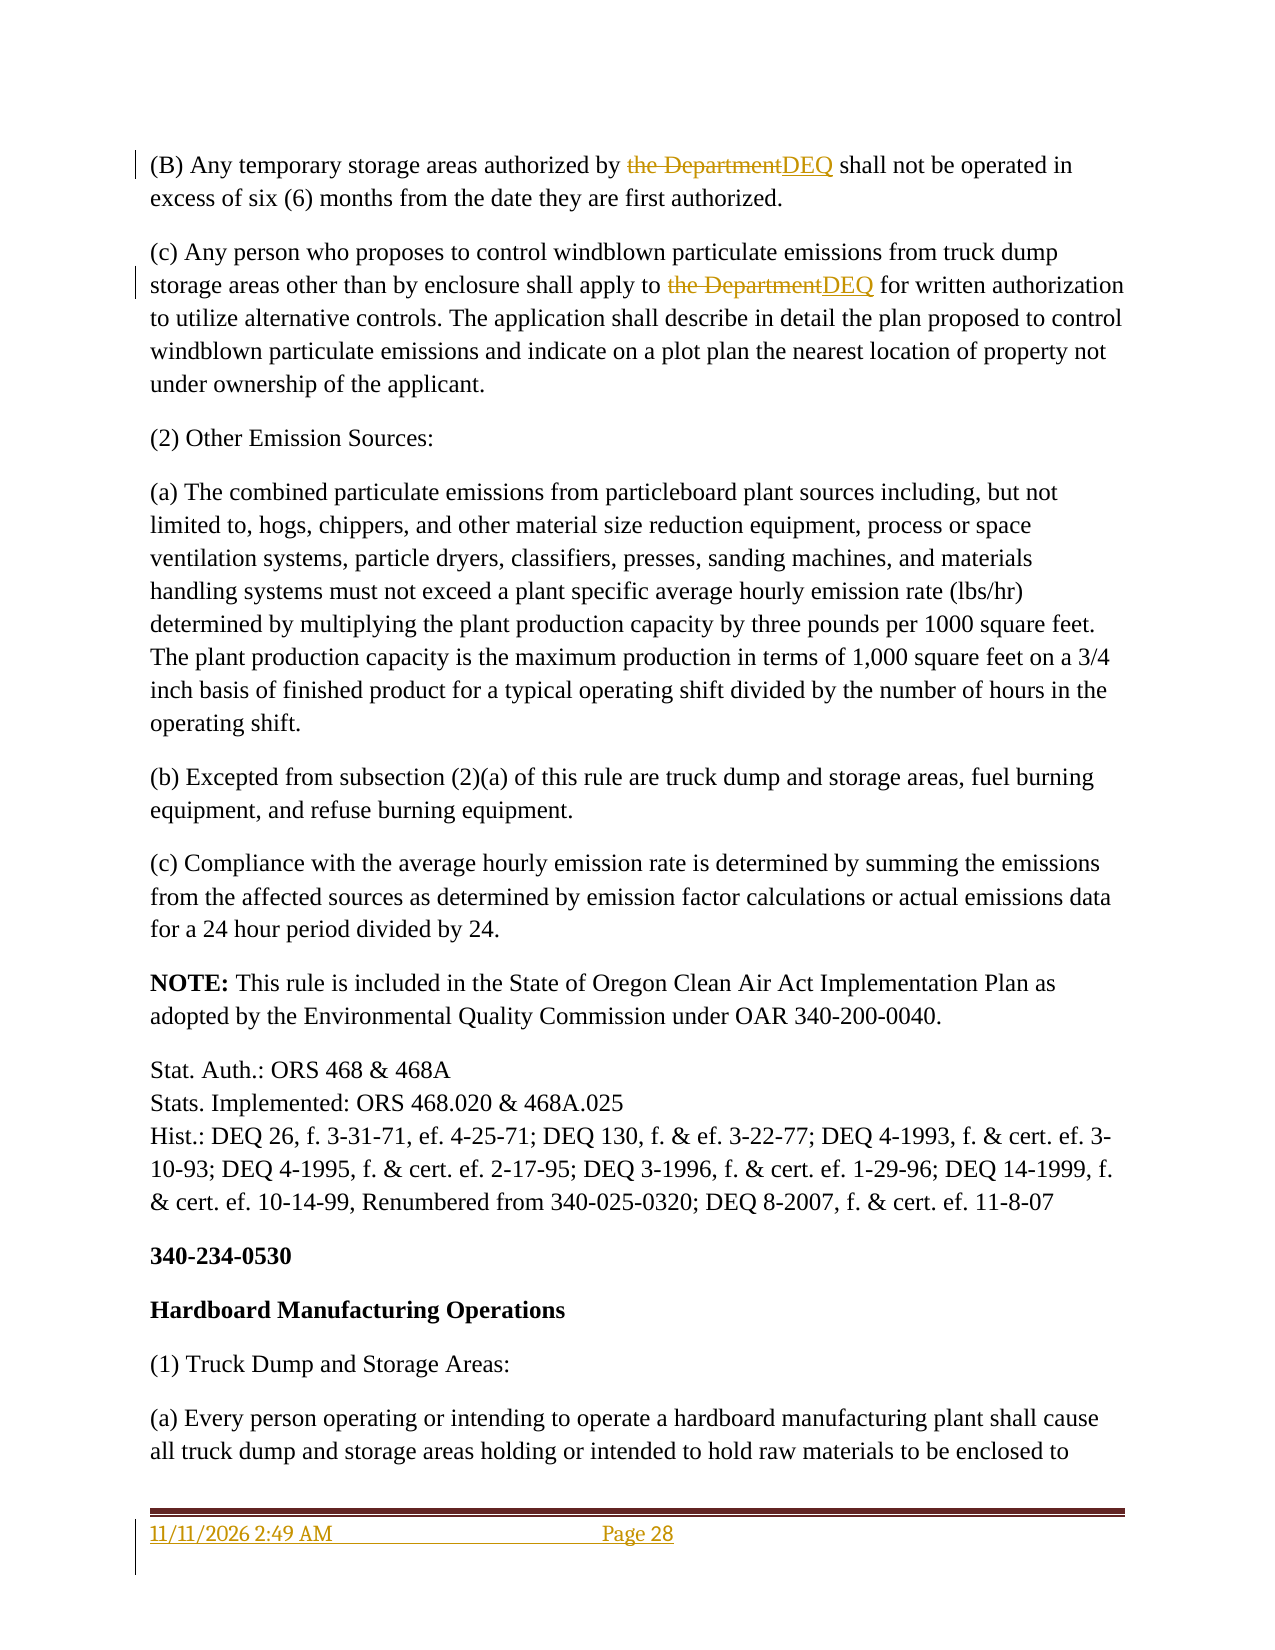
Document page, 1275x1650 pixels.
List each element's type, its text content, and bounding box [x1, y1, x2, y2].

text (B) Any temporary storage areas authorized by shall not be operated in excess of six (6) months from the date they are first authorized. [150, 150, 1125, 212]
text Stat. Auth.: ORS 468 & 468A Stats. Implemented: ORS 468.020 & 468A.025 Hist.: DEQ 26, f. 3-31-71, ef. 4-25-71; DEQ 130, f. & ef. 3-22-77; DEQ 4-1993, f. & cert. ef. 3-10-93; DEQ 4-1995, f. & cert. ef. 2-17-95; DEQ 3-1996, f. & cert. ef. 1-29-96; DEQ 14-1999, f. & cert. ef. 10-14-99, Renumbered from 340-025-0320; DEQ 8-2007, f. & cert. ef. 11-8-07 [150, 1055, 1125, 1216]
text (c) Compliance with the average hourly emission rate is determined by summing the emissions from the affected sources as determined by emission factor calculations or actual emissions data for a 24 hour period divided by 24. [150, 848, 1125, 943]
text (c) Any person who proposes to control windblown particulate emissions from truck dump storage areas other than by enclosure shall apply to for written authorization to utilize alternative controls. The application shall describe in detail the plan proposed to control windblown particulate emissions and indicate on a plot plan the nearest location of property not under ownership of the applicant. [150, 237, 1125, 398]
text Hardboard Manufacturing Operations [150, 1295, 1125, 1324]
text 340-234-0530 [150, 1241, 1125, 1270]
text (1) Truck Dump and Storage Areas: [150, 1349, 1125, 1378]
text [150, 1403, 1125, 1464]
text (2) Other Emission Sources: [150, 423, 1125, 452]
text (a) The combined particulate emissions from particleboard plant sources including, but not limited to, hogs, chippers, and other material size reduction equipment, process or space ventilation systems, particle dryers, classifiers, presses, sanding machines, and materials handling systems must not exceed a plant specific average hourly emission rate (lbs/hr) determined by multiplying the plant production capacity by three pounds per 1000 square feet. The plant production capacity is the maximum production in terms of 1,000 square feet on a 3/4 inch basis of finished product for a typical operating shift divided by the number of hours in the operating shift. [150, 477, 1125, 737]
text (b) Excepted from subsection (2)(a) of this rule are truck dump and storage areas, fuel burning equipment, and refuse burning equipment. [150, 762, 1125, 823]
text NOTE: This rule is included in the State of Oregon Clean Air Act Implementation Plan as adopted by the Environmental Quality Commission under OAR 340-200-0040. [150, 968, 1125, 1030]
